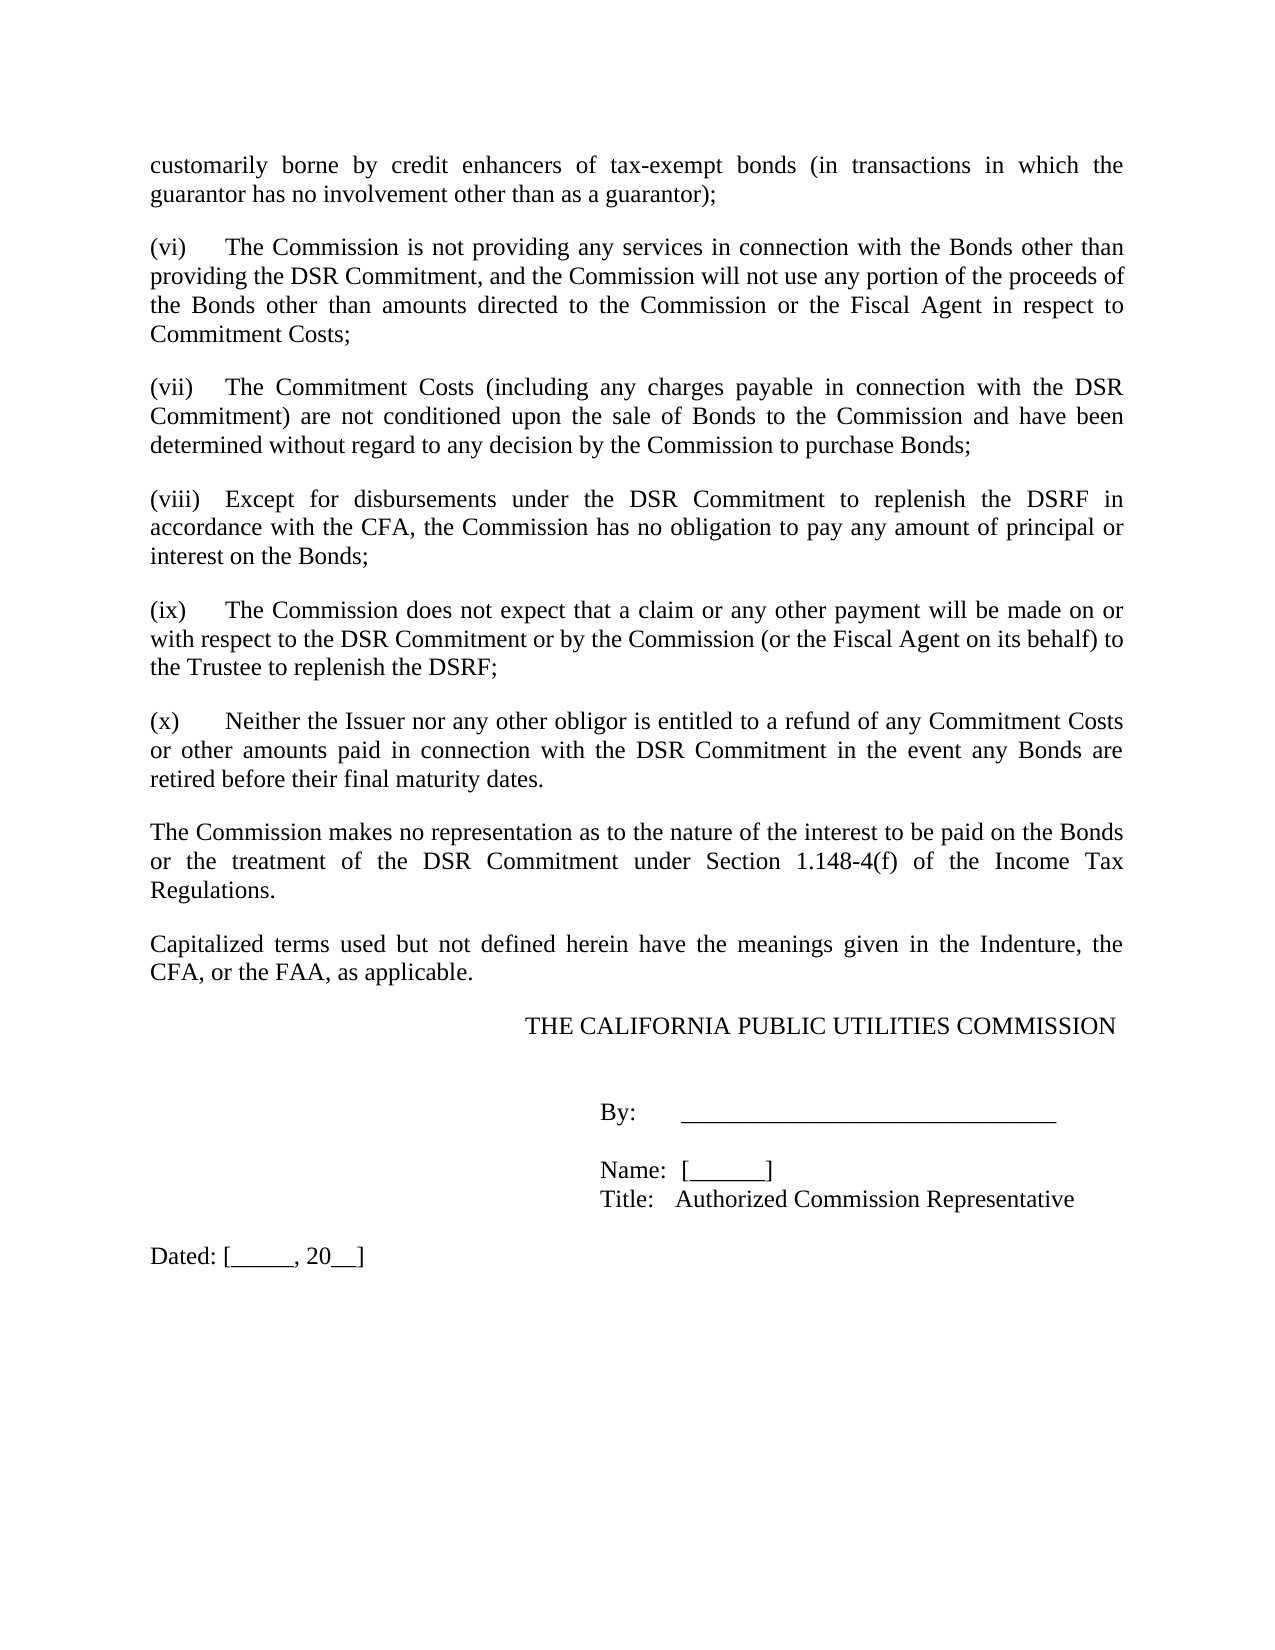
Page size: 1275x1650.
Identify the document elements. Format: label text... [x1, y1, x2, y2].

text Name: [______] [525, 1155, 1125, 1184]
list Neither the Issuer nor any other obligor is entitled to a refund of any Commitment Costs or other amounts paid in connection with the DSR Commitment in the event any Bonds are retired before their final maturity dates. [150, 706, 1125, 792]
list The Commission is not providing any services in connection with the Bonds other than providing the DSR Commitment, and the Commission will not use any portion of the proceeds of the Bonds other than amounts directed to the Commission or the Fiscal Agent in respect to Commitment Costs; [150, 232, 1125, 347]
text Dated: [_____, 20__] [150, 1241, 1125, 1270]
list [150, 150, 1125, 207]
text THE CALIFORNIA PUBLIC UTILITIES COMMISSION [525, 1011, 1125, 1040]
list Except for disbursements under the DSR Commitment to replenish the DSRF in accordance with the CFA, the Commission has no obligation to pay any amount of principal or interest on the Bonds; [150, 484, 1125, 570]
text The Commission makes no representation as to the nature of the interest to be paid on the Bonds or the treatment of the DSR Commitment under Section 1.148-4(f) of the Income Tax Regulations. [150, 817, 1125, 904]
text Title: Authorized Commission Representative [525, 1184, 1125, 1212]
text By: ______________________________ [525, 1097, 1125, 1126]
text Capitalized terms used but not defined herein have the meanings given in the Indenture, the CFA, or the FAA, as applicable. [150, 929, 1125, 986]
list The Commitment Costs (including any charges payable in connection with the DSR Commitment) are not conditioned upon the sale of Bonds to the Commission and have been determined without regard to any decision by the Commission to purchase Bonds; [150, 372, 1125, 459]
list The Commission does not expect that a claim or any other payment will be made on or with respect to the DSR Commitment or by the Commission (or the Fiscal Agent on its behalf) to the Trustee to replenish the DSRF; [150, 595, 1125, 681]
